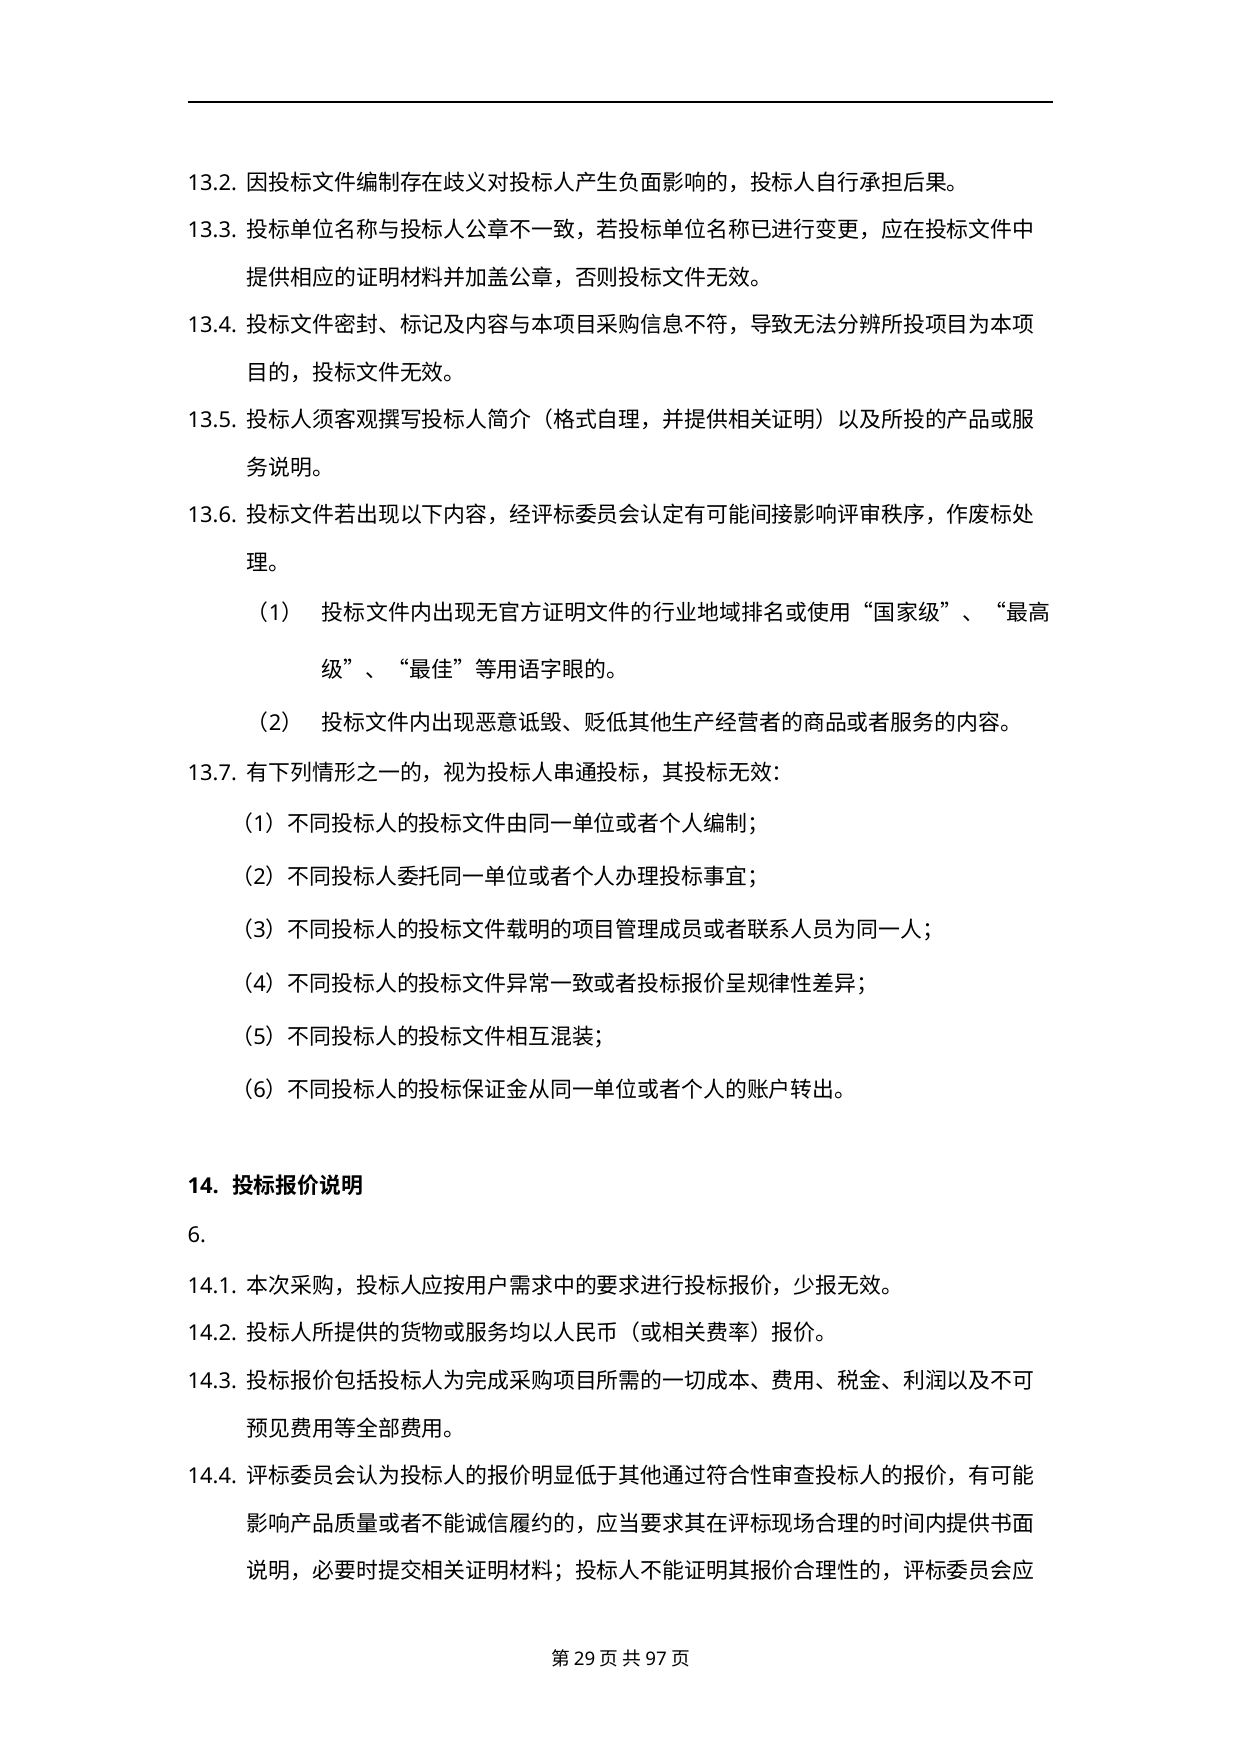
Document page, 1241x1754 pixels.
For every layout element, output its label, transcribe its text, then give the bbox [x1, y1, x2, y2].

list 投标文件内出现无官方证明文件的行业地域排名或使用“国家级”、“最高级”、“最佳”等用语字眼的。 [247, 592, 1053, 686]
text （4）不同投标人的投标文件异常一致或者投标报价呈规律性差异； [187, 963, 1053, 1001]
list 投标人须客观撰写投标人简介（格式自理，并提供相关证明）以及所投的产品或服务说明。 [187, 402, 1053, 482]
subtitle 投标报价说明 [187, 1168, 1053, 1199]
list 投标单位名称与投标人公章不一致，若投标单位名称已进行变更，应在投标文件中提供相应的证明材料并加盖公章，否则投标文件无效。 [187, 212, 1053, 291]
list 投标人所提供的货物或服务均以人民币（或相关费率）报价。 [187, 1315, 1053, 1347]
list 投标文件若出现以下内容，经评标委员会认定有可能间接影响评审秩序，作废标处理。 [187, 497, 1053, 577]
list 投标文件密封、标记及内容与本项目采购信息不符，导致无法分辨所投项目为本项目的，投标文件无效。 [187, 307, 1053, 386]
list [187, 1458, 1053, 1585]
list 本次采购，投标人应按用户需求中的要求进行投标报价，少报无效。 [187, 1268, 1053, 1299]
text （2）不同投标人委托同一单位或者个人办理投标事宜； [187, 856, 1053, 894]
text （5）不同投标人的投标文件相互混装； [187, 1016, 1053, 1054]
text （3）不同投标人的投标文件载明的项目管理成员或者联系人员为同一人； [187, 910, 1053, 947]
list 有下列情形之一的，视为投标人串通投标，其投标无效： [187, 755, 1053, 787]
list 投标报价包括投标人为完成采购项目所需的一切成本、费用、税金、利润以及不可预见费用等全部费用。 [187, 1363, 1053, 1442]
text （6）不同投标人的投标保证金从同一单位或者个人的账户转出。 [187, 1070, 1053, 1107]
list 因投标文件编制存在歧义对投标人产生负面影响的，投标人自行承担后果。 [187, 164, 1053, 196]
text （1）不同投标人的投标文件由同一单位或者个人编制； [187, 803, 1053, 841]
list 投标文件内出现恶意诋毁、贬低其他生产经营者的商品或者服务的内容。 [247, 702, 1053, 739]
